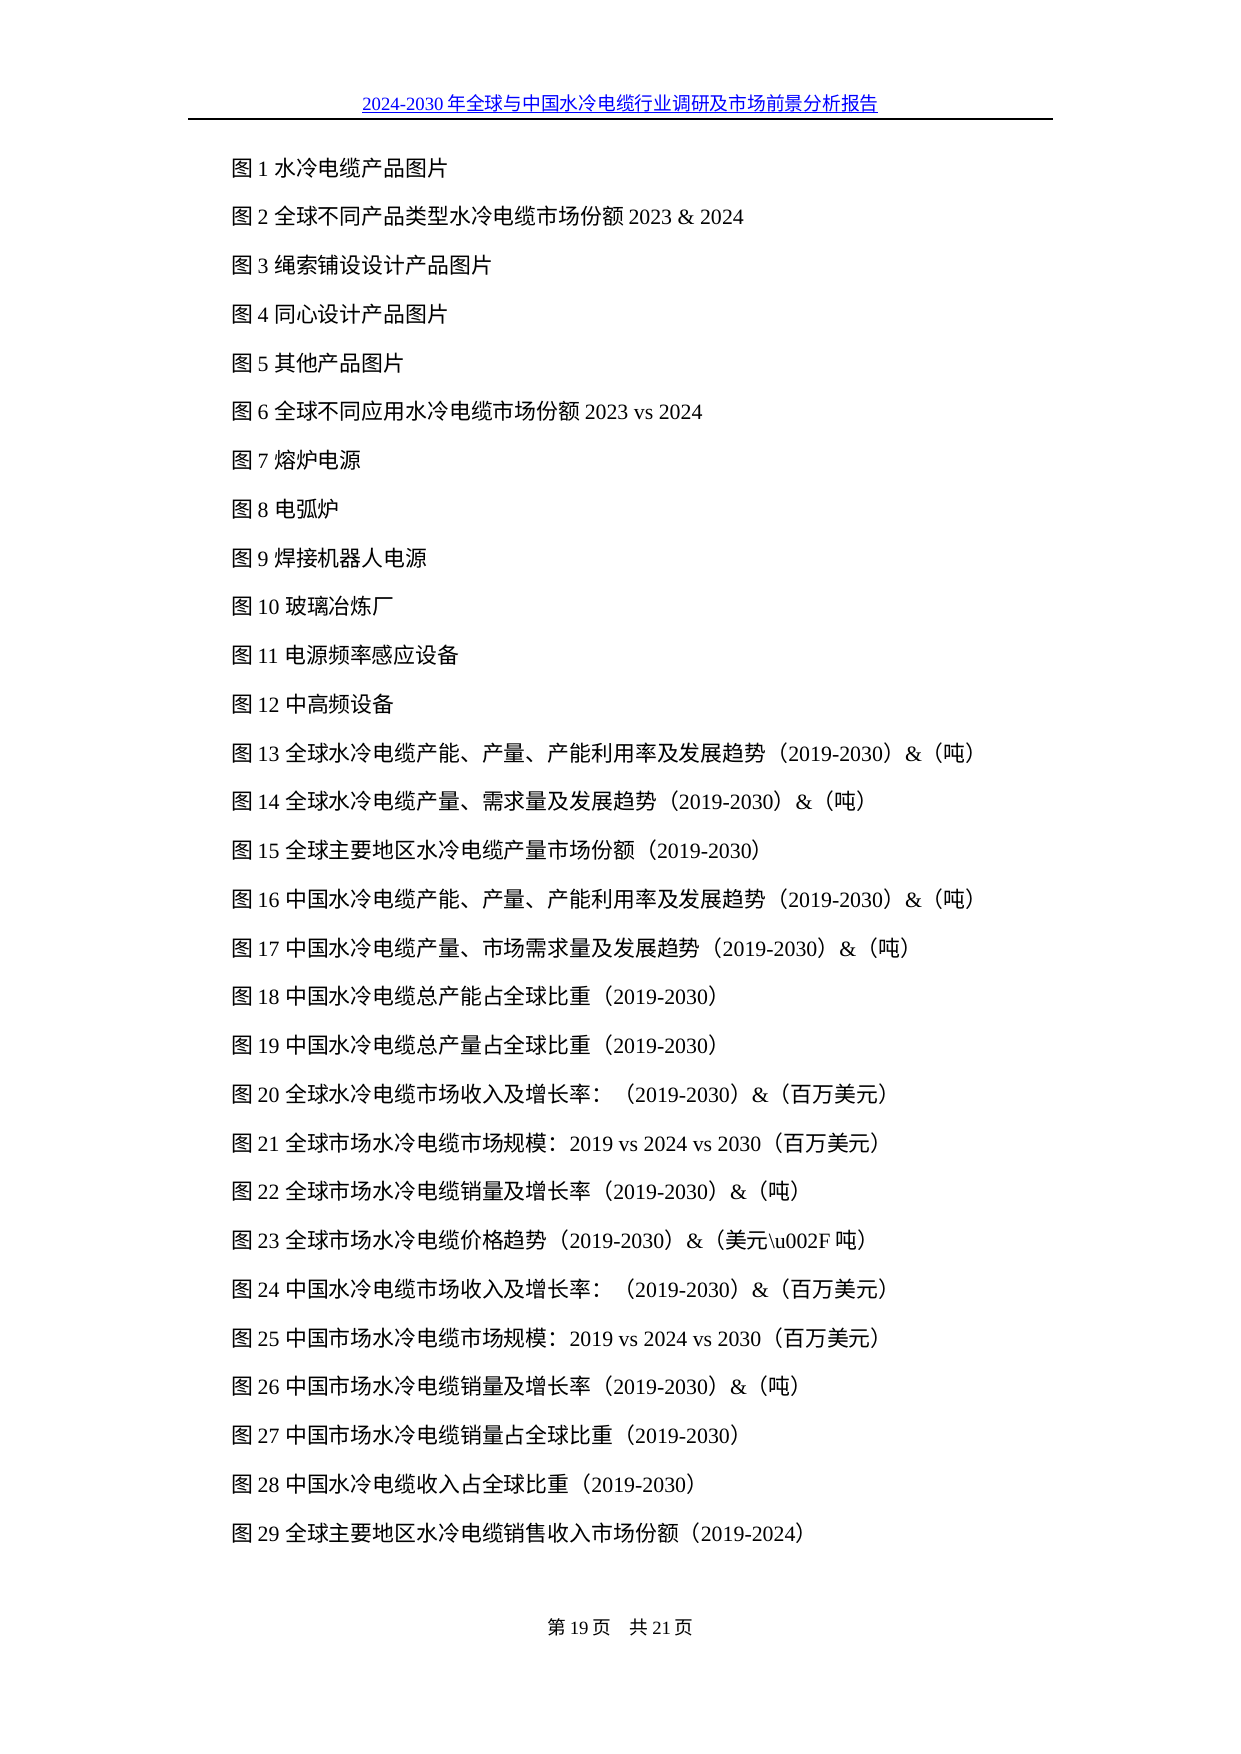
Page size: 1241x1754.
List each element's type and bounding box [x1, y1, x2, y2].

text [187, 150, 1053, 1548]
